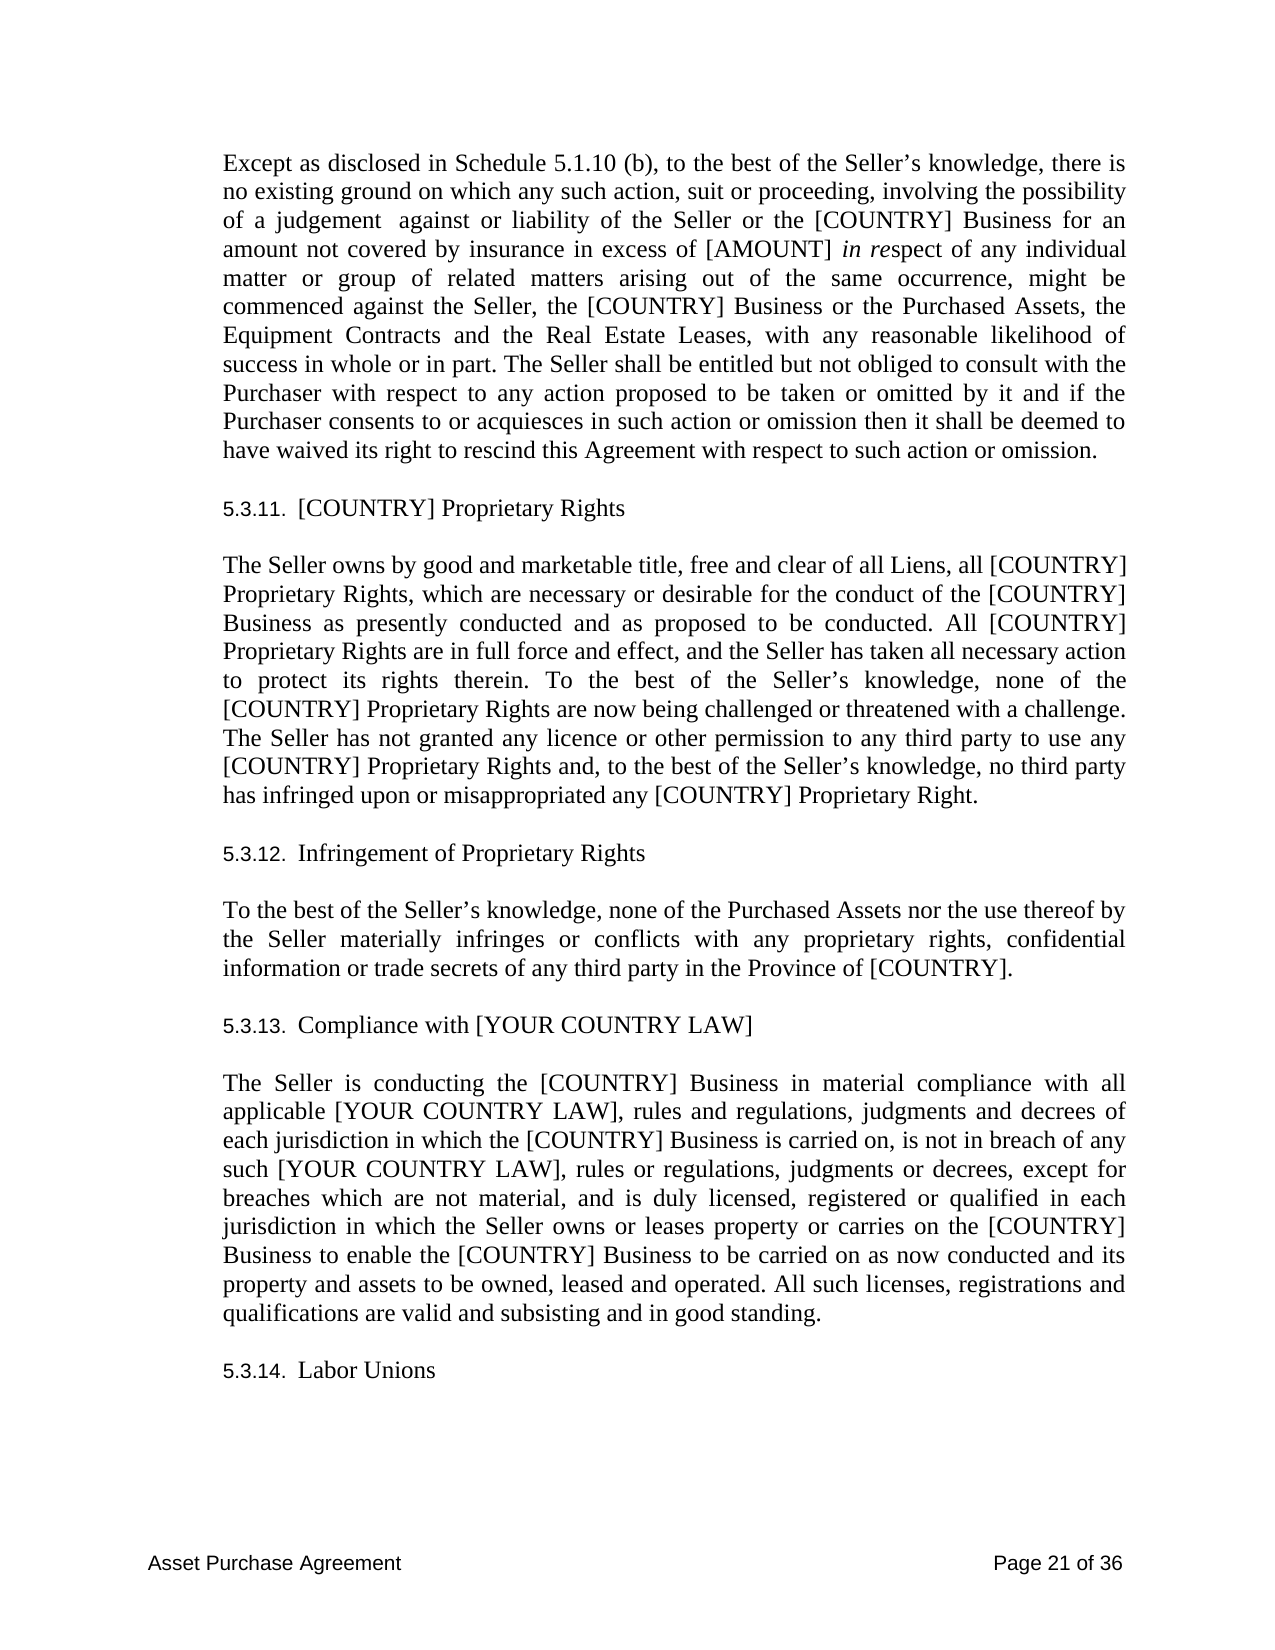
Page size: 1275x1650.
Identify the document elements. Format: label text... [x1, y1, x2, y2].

list Compliance with [YOUR COUNTRY LAW] [223, 1010, 1127, 1039]
list Labor Unions [223, 1355, 1127, 1384]
text The Seller owns by good and marketable title, free and clear of all Liens, all [COUNTRY] Proprietary Rights, which are necessary or desirable for the conduct of the [COUNTRY] Business as presently conducted and as proposed to be conducted. All [COUNTRY] Proprietary Rights are in full force and effect, and the Seller has taken all necessary action to protect its rights therein. To the best of the Seller’s knowledge, none of the [COUNTRY] Proprietary Rights are now being challenged or threatened with a challenge. The Seller has not granted any licence or other permission to any third party to use any [COUNTRY] Proprietary Rights and, to the best of the Seller’s knowledge, no third party has infringed upon or misappropriated any [COUNTRY] Proprietary Right. [223, 550, 1127, 809]
text Except as disclosed in Schedule 5.1.10 (b), to the best of the Seller’s knowledge, there is no existing ground on which any such action, suit or proceeding, involving the possibility of a judgement against or liability of the Seller or the [COUNTRY] Business for an amount not covered by insurance in excess of [AMOUNT] in respect of any individual matter or group of related matters arising out of the same occurrence, might be commenced against the Seller, the [COUNTRY] Business or the Purchased Assets, the Equipment Contracts and the Real Estate Leases, with any reasonable likelihood of success in whole or in part. The Seller shall be entitled but not obliged to consult with the Purchaser with respect to any action proposed to be taken or omitted by it and if the Purchaser consents to or acquiesces in such action or omission then it shall be deemed to have waived its right to rescind this Agreement with respect to such action or omission. [223, 148, 1127, 464]
text To the best of the Seller’s knowledge, none of the Purchased Assets nor the use thereof by the Seller materially infringes or conflicts with any proprietary rights, confidential information or trade secrets of any third party in the Province of [COUNTRY]. [223, 895, 1127, 981]
text The Seller is conducting the [COUNTRY] Business in material compliance with all applicable [YOUR COUNTRY LAW], rules and regulations, judgments and decrees of each jurisdiction in which the [COUNTRY] Business is carried on, is not in breach of any such [YOUR COUNTRY LAW], rules or regulations, judgments or decrees, except for breaches which are not material, and is duly licensed, registered or qualified in each jurisdiction in which the Seller owns or leases property or carries on the [COUNTRY] Business to enable the [COUNTRY] Business to be carried on as now conducted and its property and assets to be owned, leased and operated. All such licenses, registrations and qualifications are valid and subsisting and in good standing. [223, 1068, 1127, 1326]
list Infringement of Proprietary Rights [223, 838, 1127, 866]
list [COUNTRY] Proprietary Rights [223, 493, 1127, 521]
